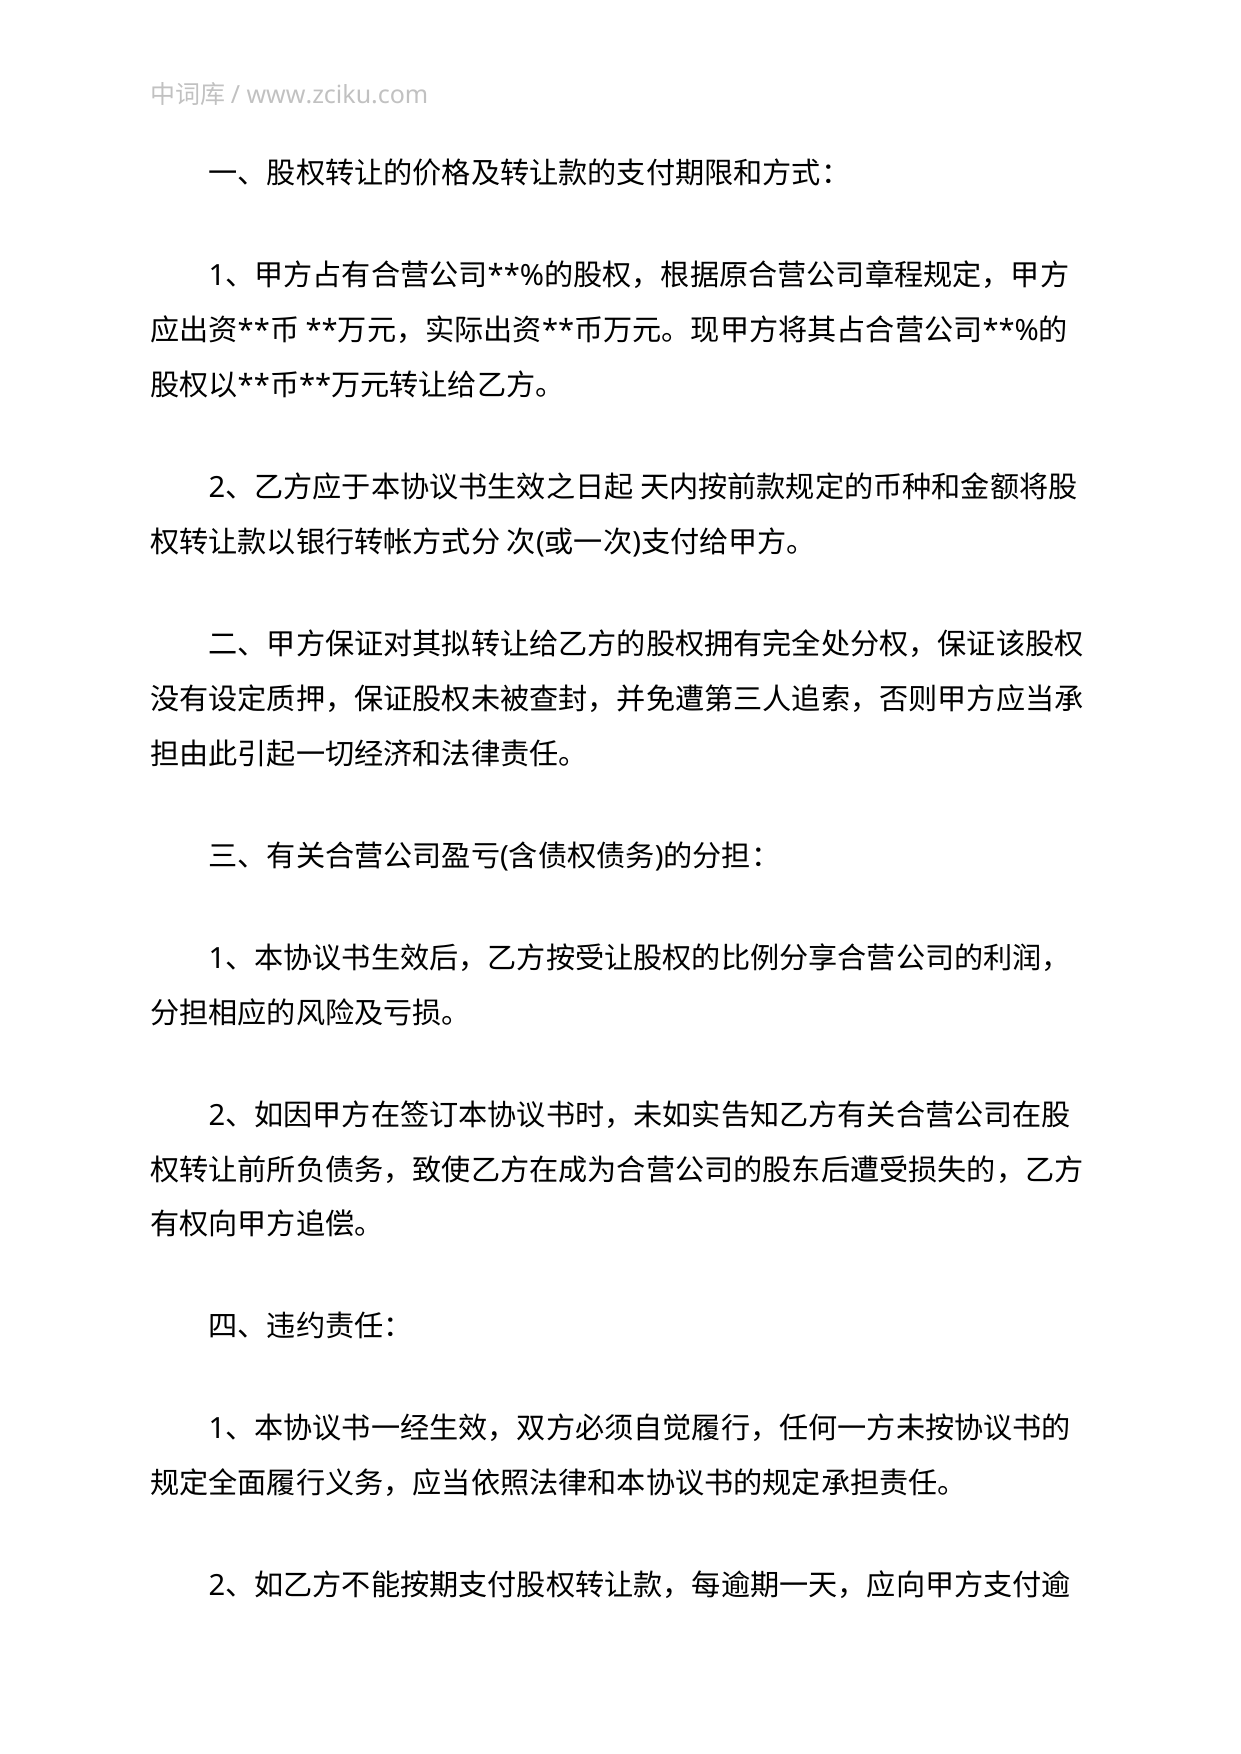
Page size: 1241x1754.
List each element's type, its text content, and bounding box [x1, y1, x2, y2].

text 四、违约责任： [150, 1303, 1090, 1345]
text 三、有关合营公司盈亏(含债权债务)的分担： [150, 832, 1090, 875]
text 1、本协议书一经生效，双方必须自觉履行，任何一方未按协议书的规定全面履行义务，应当依照法律和本协议书的规定承担责任。 [150, 1404, 1090, 1502]
text 二、甲方保证对其拟转让给乙方的股权拥有完全处分权，保证该股权没有设定质押，保证股权未被查封，并免遭第三人追索，否则甲方应当承担由此引起一切经济和法律责任。 [150, 621, 1090, 773]
text 2、如因甲方在签订本协议书时，未如实告知乙方有关合营公司在股权转让前所负债务，致使乙方在成为合营公司的股东后遭受损失的，乙方有权向甲方追偿。 [150, 1091, 1090, 1243]
text 一、股权转让的价格及转让款的支付期限和方式： [150, 150, 1090, 192]
text 2、乙方应于本协议书生效之日起 天内按前款规定的币种和金额将股权转让款以银行转帐方式分 次(或一次)支付给甲方。 [150, 464, 1090, 561]
text 1、本协议书生效后，乙方按受让股权的比例分享合营公司的利润，分担相应的风险及亏损。 [150, 934, 1090, 1032]
text 1、甲方占有合营公司**%的股权，根据原合营公司章程规定，甲方应出资**币 **万元，实际出资**币万元。现甲方将其占合营公司**%的股权以**币**万元转让给乙方。 [150, 252, 1090, 404]
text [150, 1561, 1090, 1604]
